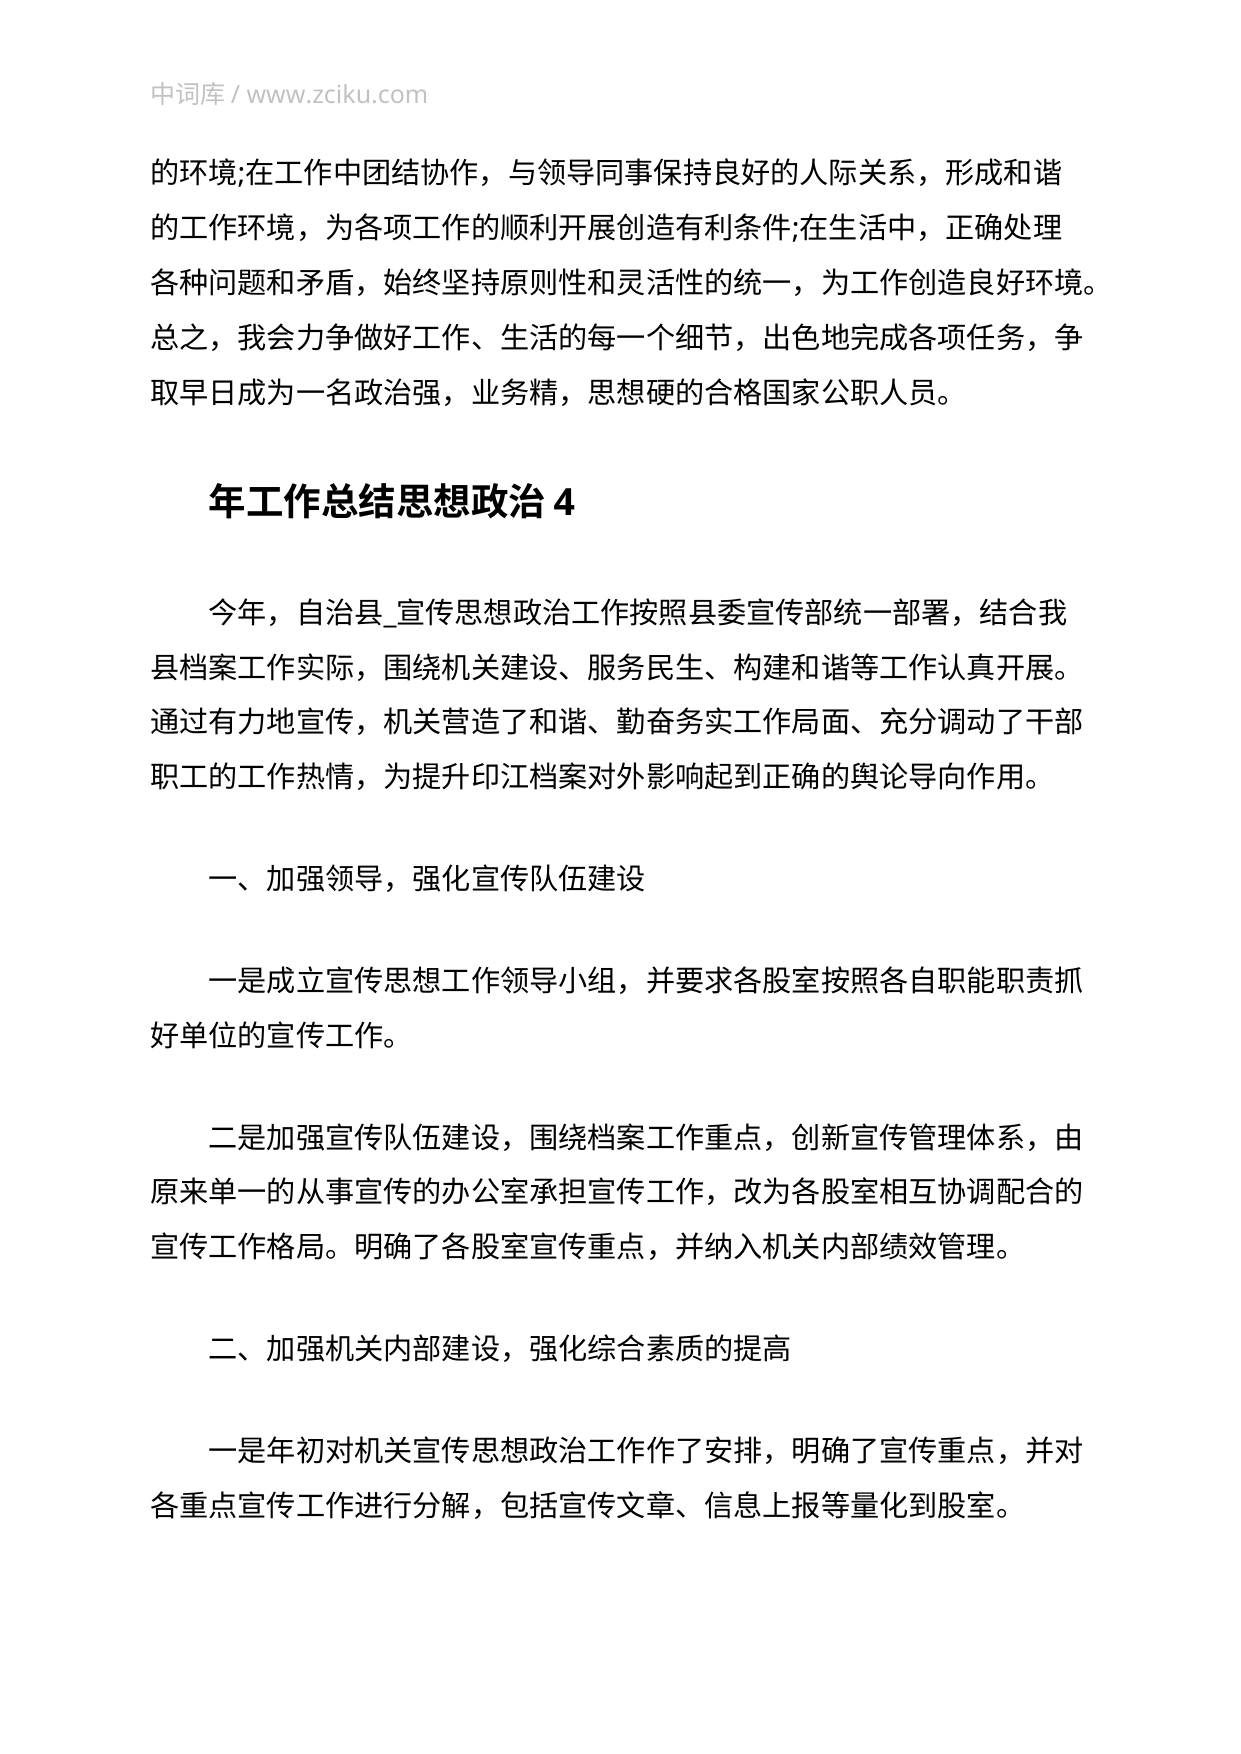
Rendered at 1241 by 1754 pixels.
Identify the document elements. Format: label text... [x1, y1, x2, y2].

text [150, 150, 1090, 412]
text 今年，自治县_宣传思想政治工作按照县委宣传部统一部署，结合我县档案工作实际，围绕机关建设、服务民生、构建和谐等工作认真开展。通过有力地宣传，机关营造了和谐、勤奋务实工作局面、充分调动了干部职工的工作热情，为提升印江档案对外影响起到正确的舆论导向作用。 [150, 589, 1090, 796]
text 二是加强宣传队伍建设，围绕档案工作重点，创新宣传管理体系，由原来单一的从事宣传的办公室承担宣传工作，改为各股室相互协调配合的宣传工作格局。明确了各股室宣传重点，并纳入机关内部绩效管理。 [150, 1114, 1090, 1266]
text 年工作总结思想政治4 [150, 472, 1090, 526]
text 一、加强领导，强化宣传队伍建设 [150, 856, 1090, 898]
text 二、加强机关内部建设，强化综合素质的提高 [150, 1326, 1090, 1368]
text 一是成立宣传思想工作领导小组，并要求各股室按照各自职能职责抓好单位的宣传工作。 [150, 957, 1090, 1055]
text 一是年初对机关宣传思想政治工作作了安排，明确了宣传重点，并对各重点宣传工作进行分解，包括宣传文章、信息上报等量化到股室。 [150, 1427, 1090, 1525]
